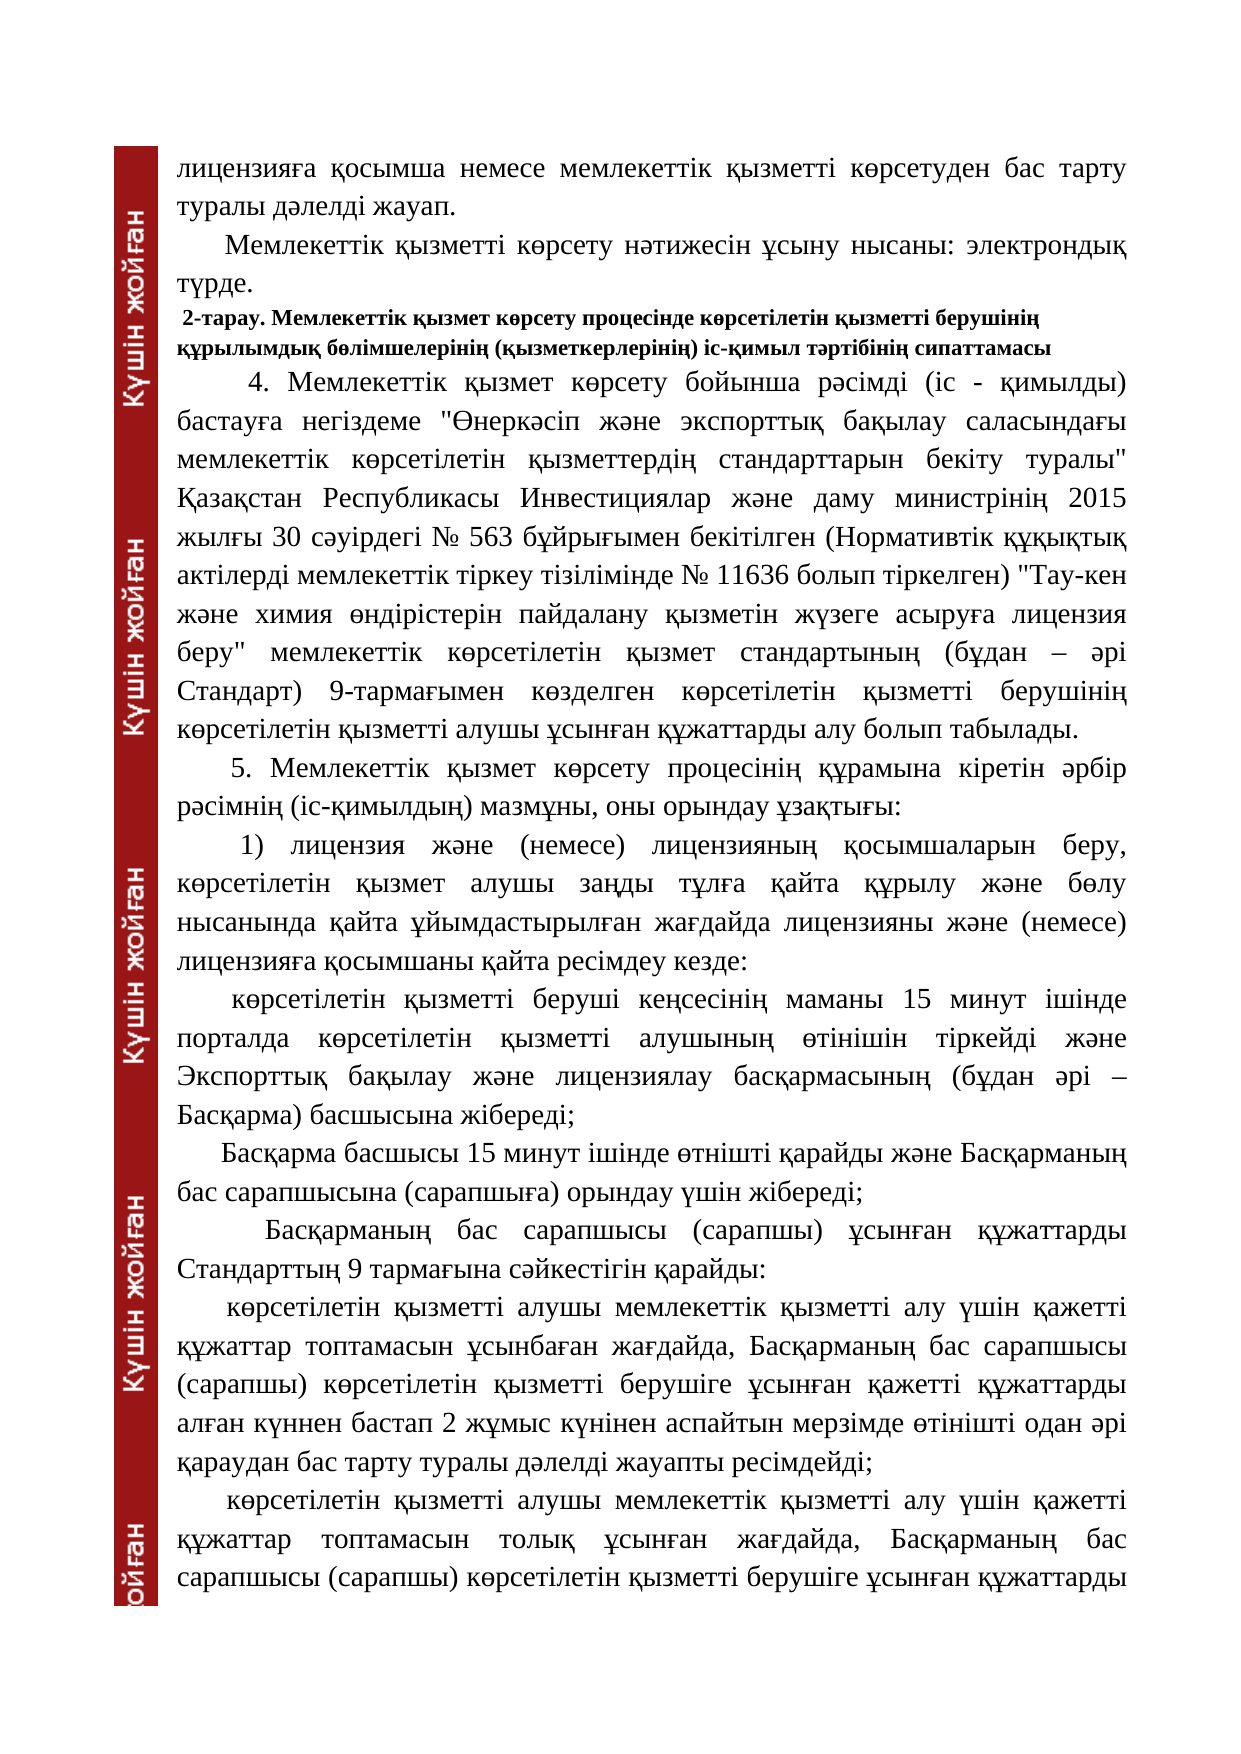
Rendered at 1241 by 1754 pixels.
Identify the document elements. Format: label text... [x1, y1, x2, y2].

text Басқарманың бас сарапшысы (сарапшы) ұсынған құжаттарды Стандарттың 9 тармағына сәйкестігін қарайды: [112, 1212, 1128, 1284]
picture [114, 745, 158, 750]
text Мемлекеттік қызметті көрсету нәтижесін ұсыну нысаны: электрондық түрде. [112, 227, 1128, 299]
picture [114, 1130, 158, 1135]
picture [114, 1477, 158, 1482]
text 5. Мемлекеттік қызмет көрсету процесінің құрамына кіретін әрбір рәсімнің (іс-қимылдың) мазмұны, оны орындау ұзақтығы: [112, 750, 1128, 822]
text 4. Мемлекеттік қызмет көрсету бойынша рәсімді (іс - қимылды) бастауға негіздеме "Өнеркәсіп және экспорттық бақылау саласындағы мемлекеттік көрсетілетін қызметтердің стандарттарын бекіту туралы" Қазақстан Республикасы Инвестициялар және даму министрінің 2015 жылғы 30 сәуірдегі № 563 бұйрығымен бекітілген (Нормативтік құқықтық актілерді мемлекеттік тіркеу тізілімінде № 11636 болып тіркелген) "Тау-кен және химия өндірістерін пайдалану қызметін жүзеге асыруға лицензия беру" мемлекеттік көрсетілетін қызмет стандартының (бұдан – әрі Стандарт) 9-тармағымен көзделген көрсетілетін қызметті берушінің көрсетілетін қызметті алушы ұсынған құжаттарды алу болып табылады. [112, 364, 1128, 745]
text көрсетілетін қызметті беруші кеңсесінің маманы 15 минут ішінде порталда көрсетілетін қызметті алушының өтінішін тіркейді және Экспорттық бақылау және лицензиялау басқармасының (бұдан әрі – Басқарма) басшысына жібереді; [112, 981, 1128, 1130]
picture [114, 1284, 158, 1289]
picture [114, 146, 158, 150]
text Басқарма басшысы 15 минут ішінде өтнішті қарайды және Басқарманың бас сарапшысына (сарапшыға) орындау үшін жібереді; [112, 1135, 1128, 1207]
picture [114, 299, 158, 304]
picture [114, 1207, 158, 1212]
picture [114, 222, 158, 227]
text 2-тарау. Мемлекеттік қызмет көрсету процесінде көрсетілетін қызметті берушінің құрылымдық бөлімшелерінің (қызметкерлерінің) іс-қимыл тәртібінің сипаттамасы [112, 304, 1128, 361]
picture [114, 976, 158, 981]
text көрсетілетін қызметті алушы мемлекеттік қызметті алу үшін қажетті құжаттар топтамасын ұсынбаған жағдайда, Басқарманың бас сарапшысы (сарапшы) көрсетілетін қызметті берушіге ұсынған қажетті құжаттарды алған күннен бастап 2 жұмыс күнінен аспайтын мерзімде өтінішті одан әрі қараудан бас тарту туралы дәлелді жауапты ресімдейді; [112, 1289, 1128, 1477]
picture [114, 822, 158, 827]
text 1) лицензия және (немесе) лицензияның қосымшаларын беру, көрсетілетін қызмет алушы заңды тұлға қайта құрылу және бөлу нысанында қайта ұйымдастырылған жағдайда лицензияны және (немесе) лицензияға қосымшаны қайта ресімдеу кезде: [112, 827, 1128, 976]
picture [114, 1593, 158, 1606]
